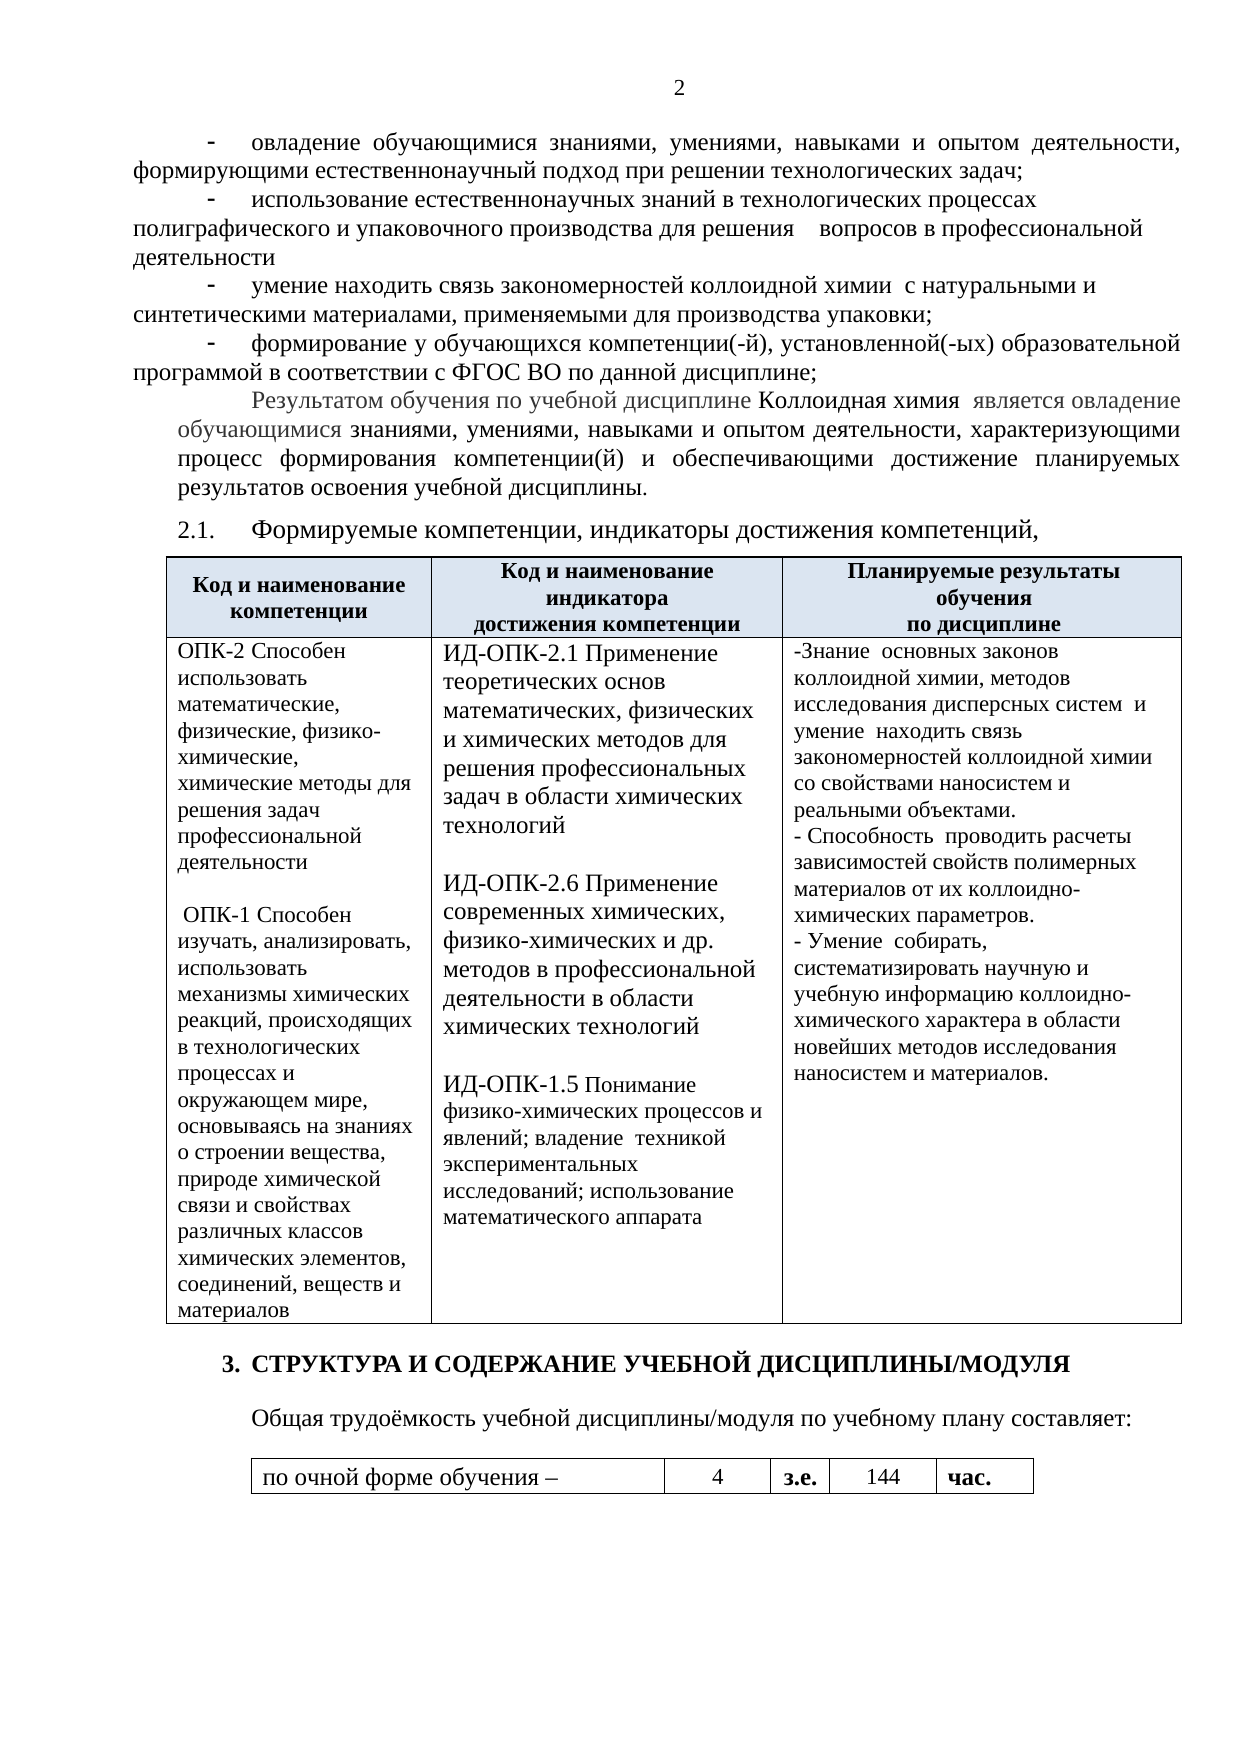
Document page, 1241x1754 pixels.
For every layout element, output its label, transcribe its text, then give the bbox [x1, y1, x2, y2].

table_header з.е. [771, 1459, 829, 1493]
table_header час. [937, 1459, 1033, 1493]
table_header 144 [830, 1459, 936, 1493]
table_header Планируемые результаты обучения по дисциплине [783, 558, 1181, 637]
table_header Код и наименование индикатора достижения компетенции [432, 558, 782, 637]
table_cell ОПК-2 Способен использовать математические, физические, физико-химические, химические методы для решения задач профессиональной деятельности ОПК-1 Способен изучать, анализировать, использовать механизмы химических реакций, происходящих в технологических процессах и окружающем мире, основываясь на знаниях о строении вещества, природе химической связи и свойствах различных классов химических элементов, соединений, веществ и материалов [167, 638, 431, 1323]
list Формируемые компетенции, индикаторы достижения компетенций, [177, 513, 1181, 544]
list умение находить связь закономерностей коллоидной химии с натуральными и синтетическими материалами, применяемыми для производства упаковки; [133, 270, 1181, 328]
table_header 4 [665, 1459, 770, 1493]
list Результатом обучения по учебной дисциплине Коллоидная химия является овладение обучающимися знаниями, умениями, навыками и опытом деятельности, характеризующими процесс формирования компетенции(й) и обеспечивающими достижение планируемых результатов освоения учебной дисциплины. [177, 385, 1181, 500]
list СТРУКТУРА И СОДЕРЖАНИЕ УЧЕБНОЙ ДИСЦИПЛИНЫ/МОДУЛЯ [222, 1349, 1181, 1378]
list Общая трудоёмкость учебной дисциплины/модуля по учебному плану составляет: [177, 1403, 1181, 1431]
list формирование у обучающихся компетенции(-й), установленной(-ых) образовательной программой в соответствии с ФГОС ВО по данной дисциплине; [133, 328, 1181, 385]
table_header по очной форме обучения – [252, 1459, 664, 1493]
table_cell ИД-ОПК-2.1 Применение теоретических основ математических, физических и химических методов для решения профессиональных задач в области химических технологий ИД-ОПК-2.6 Применение современных химических, физико-химических и др. методов в профессиональной деятельности в области химических технологий ИД-ОПК-1.5 Понимание физико-химических процессов и явлений; владение техникой экспериментальных исследований; использование математического аппарата [432, 638, 782, 1323]
table_header Код и наименование компетенции [167, 558, 431, 637]
list использование естественнонаучных знаний в технологических процессах полиграфического и упаковочного производства для решения вопросов в профессиональной деятельности [133, 184, 1181, 270]
list овладение обучающимися знаниями, умениями, навыками и опытом деятельности, формирующими естественнонаучный подход при решении технологических задач; [133, 127, 1181, 184]
table_cell -Знание основных законов коллоидной химии, методов исследования дисперсных систем и умение находить связь закономерностей коллоидной химии со свойствами наносистем и реальными объектами. - Способность проводить расчеты зависимостей свойств полимерных материалов от их коллоидно-химических параметров. - Умение собирать, систематизировать научную и учебную информацию коллоидно-химического характера в области новейших методов исследования наносистем и материалов. [783, 638, 1181, 1323]
